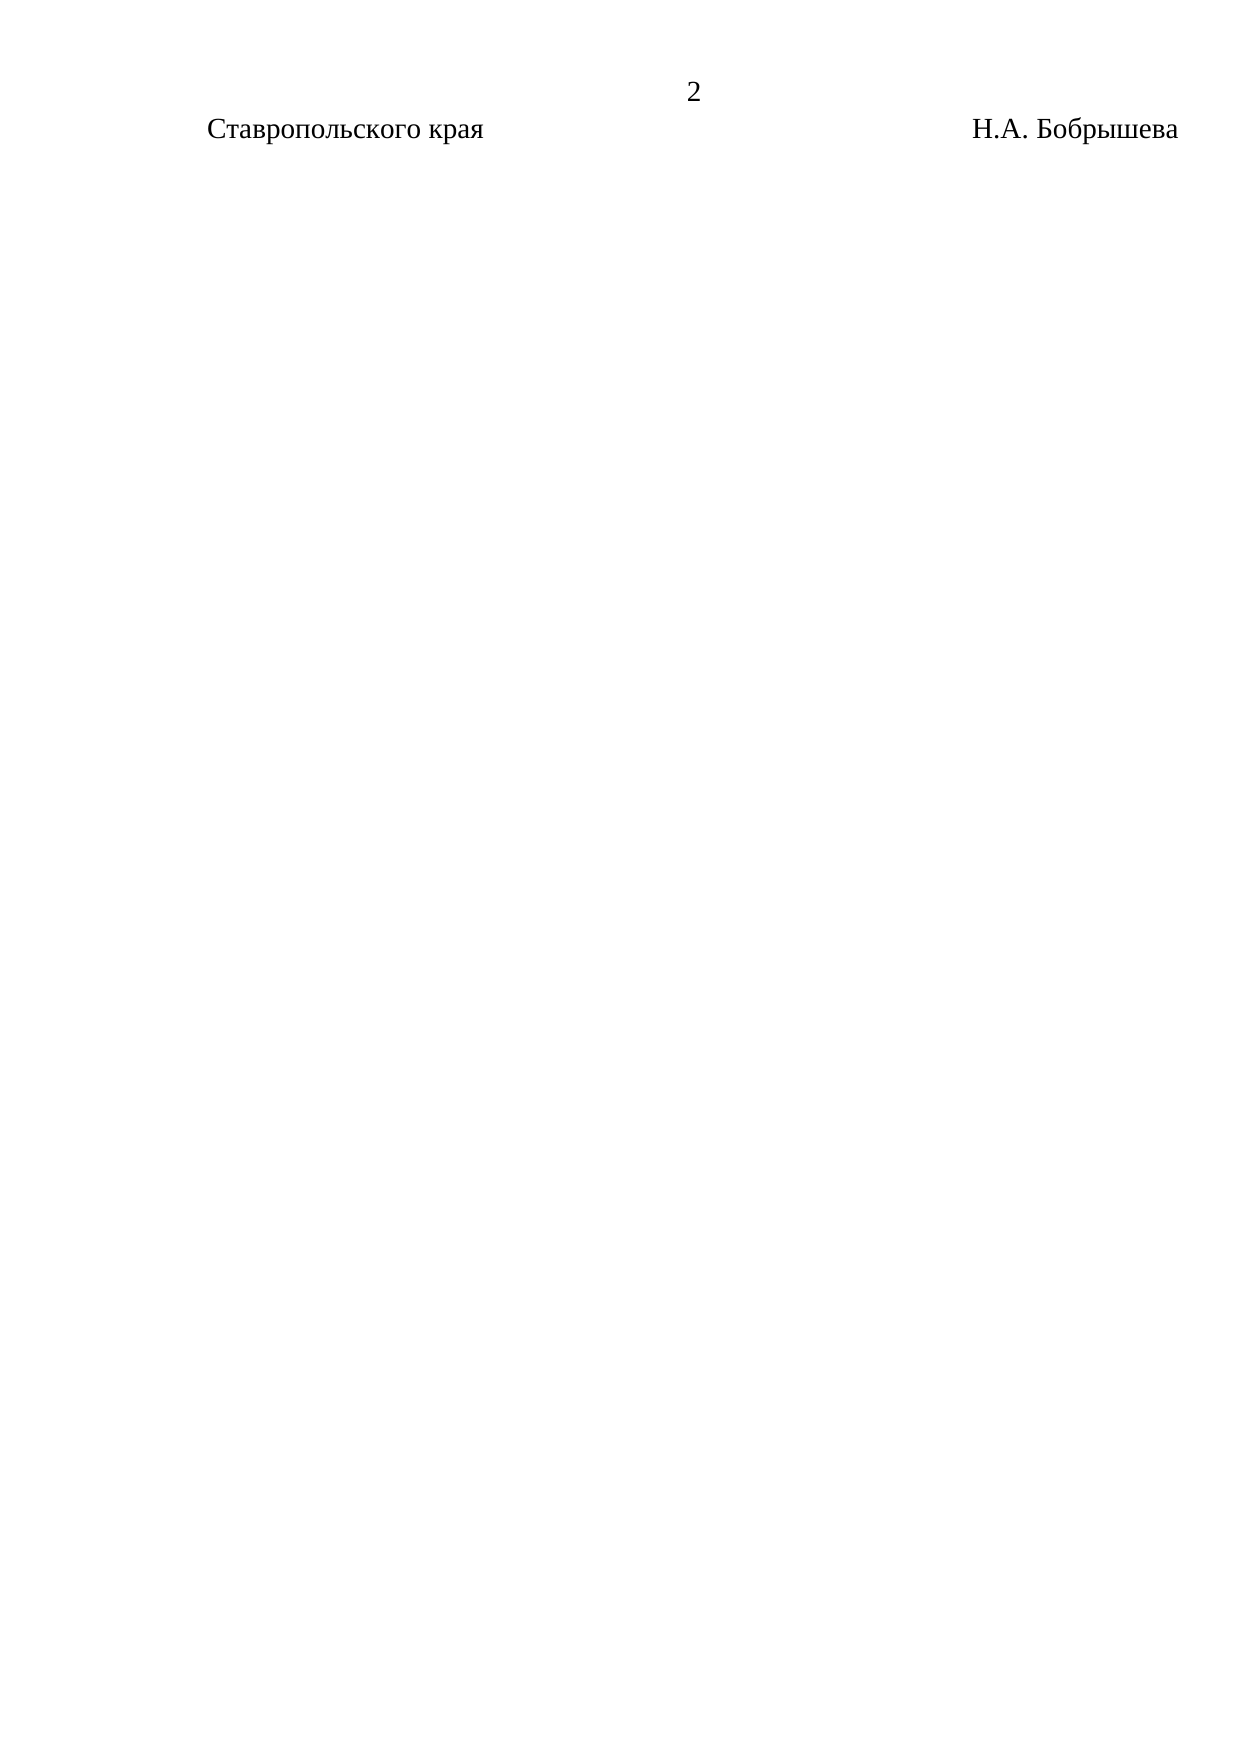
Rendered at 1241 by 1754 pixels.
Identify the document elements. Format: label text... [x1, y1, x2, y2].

text Ставропольского края Н.А. Бобрышева [207, 118, 1181, 143]
